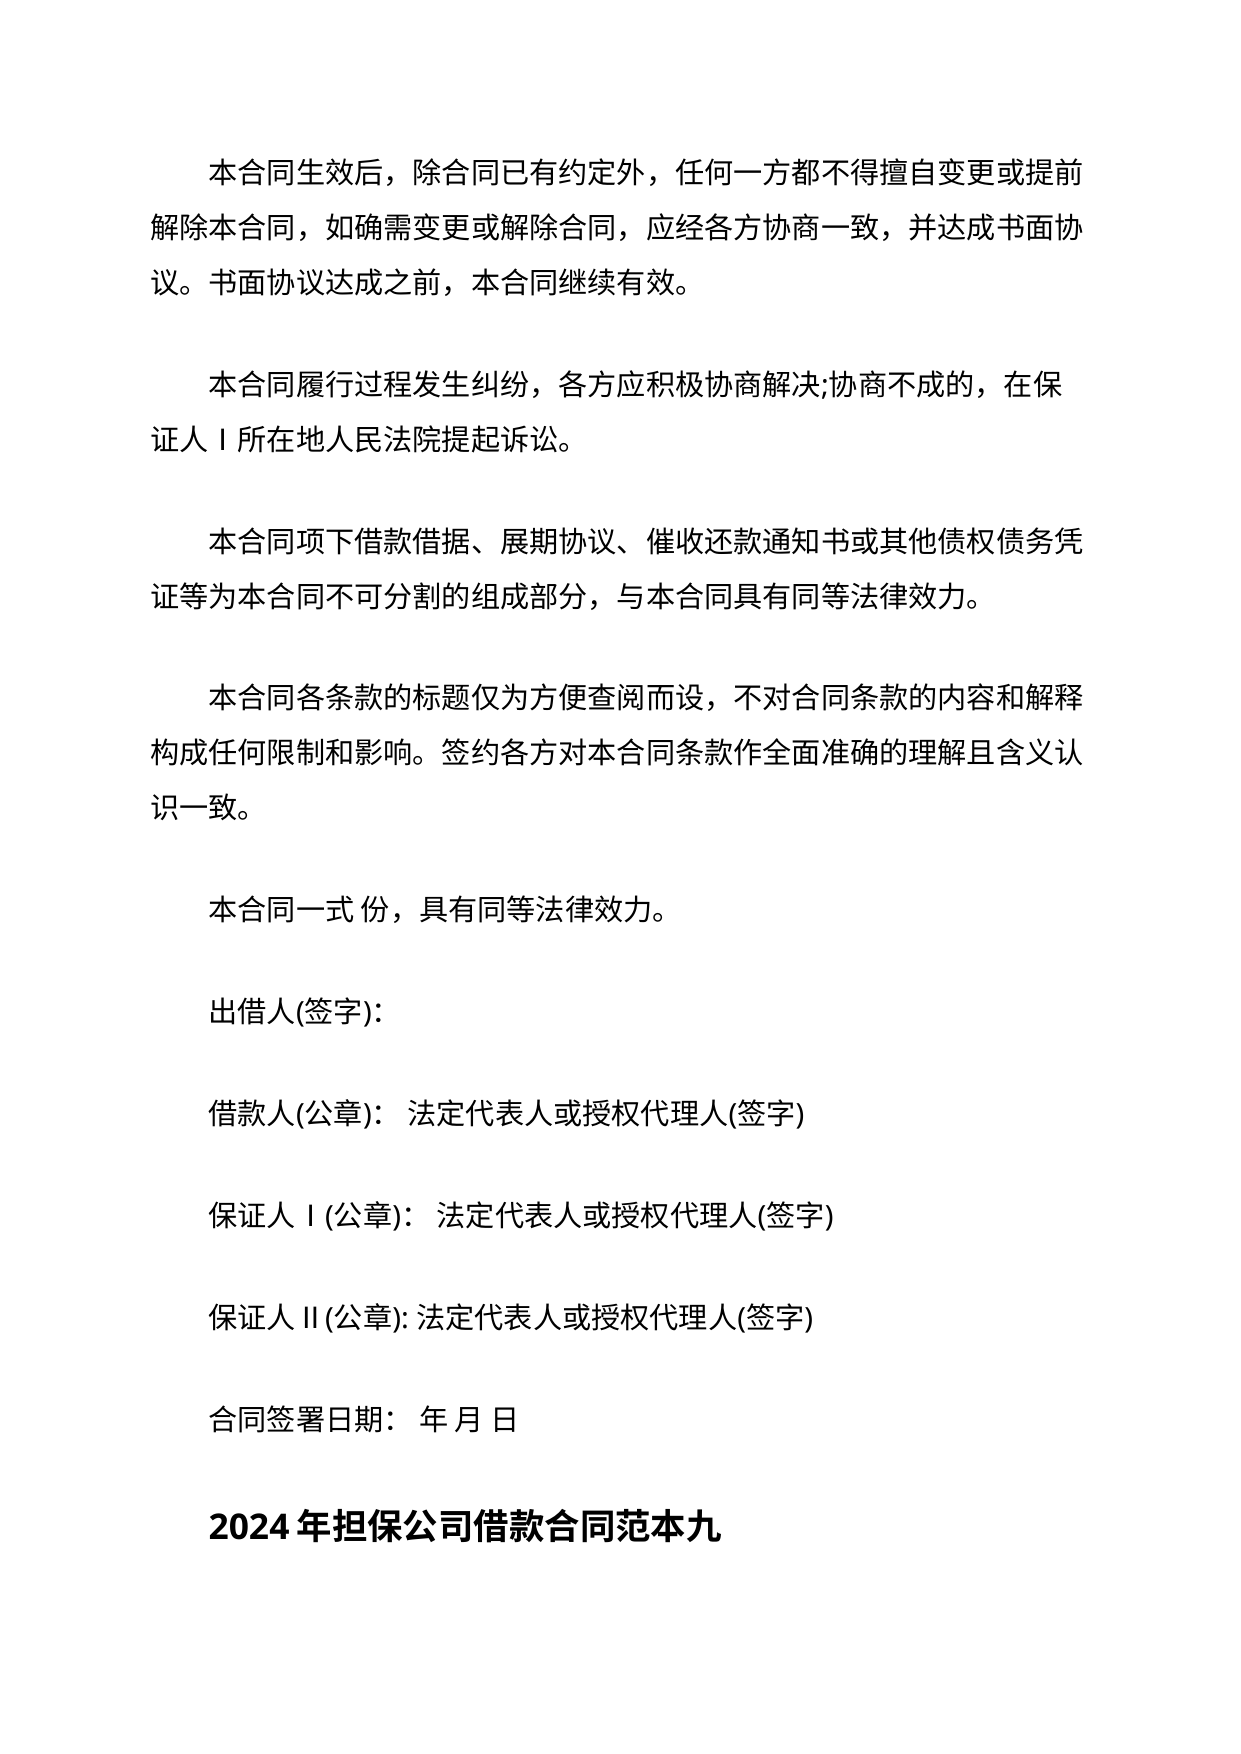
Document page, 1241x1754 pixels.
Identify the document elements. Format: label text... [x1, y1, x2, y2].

text 出借人(签字)： [150, 988, 1090, 1031]
text 本合同生效后，除合同已有约定外，任何一方都不得擅自变更或提前解除本合同，如确需变更或解除合同，应经各方协商一致，并达成书面协议。书面协议达成之前，本合同继续有效。 [150, 150, 1090, 302]
text 2024年担保公司借款合同范本九 [150, 1498, 1090, 1549]
text 借款人(公章)： 法定代表人或授权代理人(签字) [150, 1090, 1090, 1133]
text 本合同项下借款借据、展期协议、催收还款通知书或其他债权债务凭证等为本合同不可分割的组成部分，与本合同具有同等法律效力。 [150, 518, 1090, 616]
text 本合同各条款的标题仅为方便查阅而设，不对合同条款的内容和解释构成任何限制和影响。签约各方对本合同条款作全面准确的理解且含义认识一致。 [150, 675, 1090, 827]
text 保证人Ⅰ(公章)： 法定代表人或授权代理人(签字) [150, 1192, 1090, 1235]
text 合同签署日期： 年 月 日 [150, 1396, 1090, 1438]
text 本合同一式 份，具有同等法律效力。 [150, 887, 1090, 929]
text 本合同履行过程发生纠纷，各方应积极协商解决;协商不成的，在保证人Ⅰ所在地人民法院提起诉讼。 [150, 362, 1090, 459]
text 保证人Ⅱ(公章): 法定代表人或授权代理人(签字) [150, 1294, 1090, 1337]
